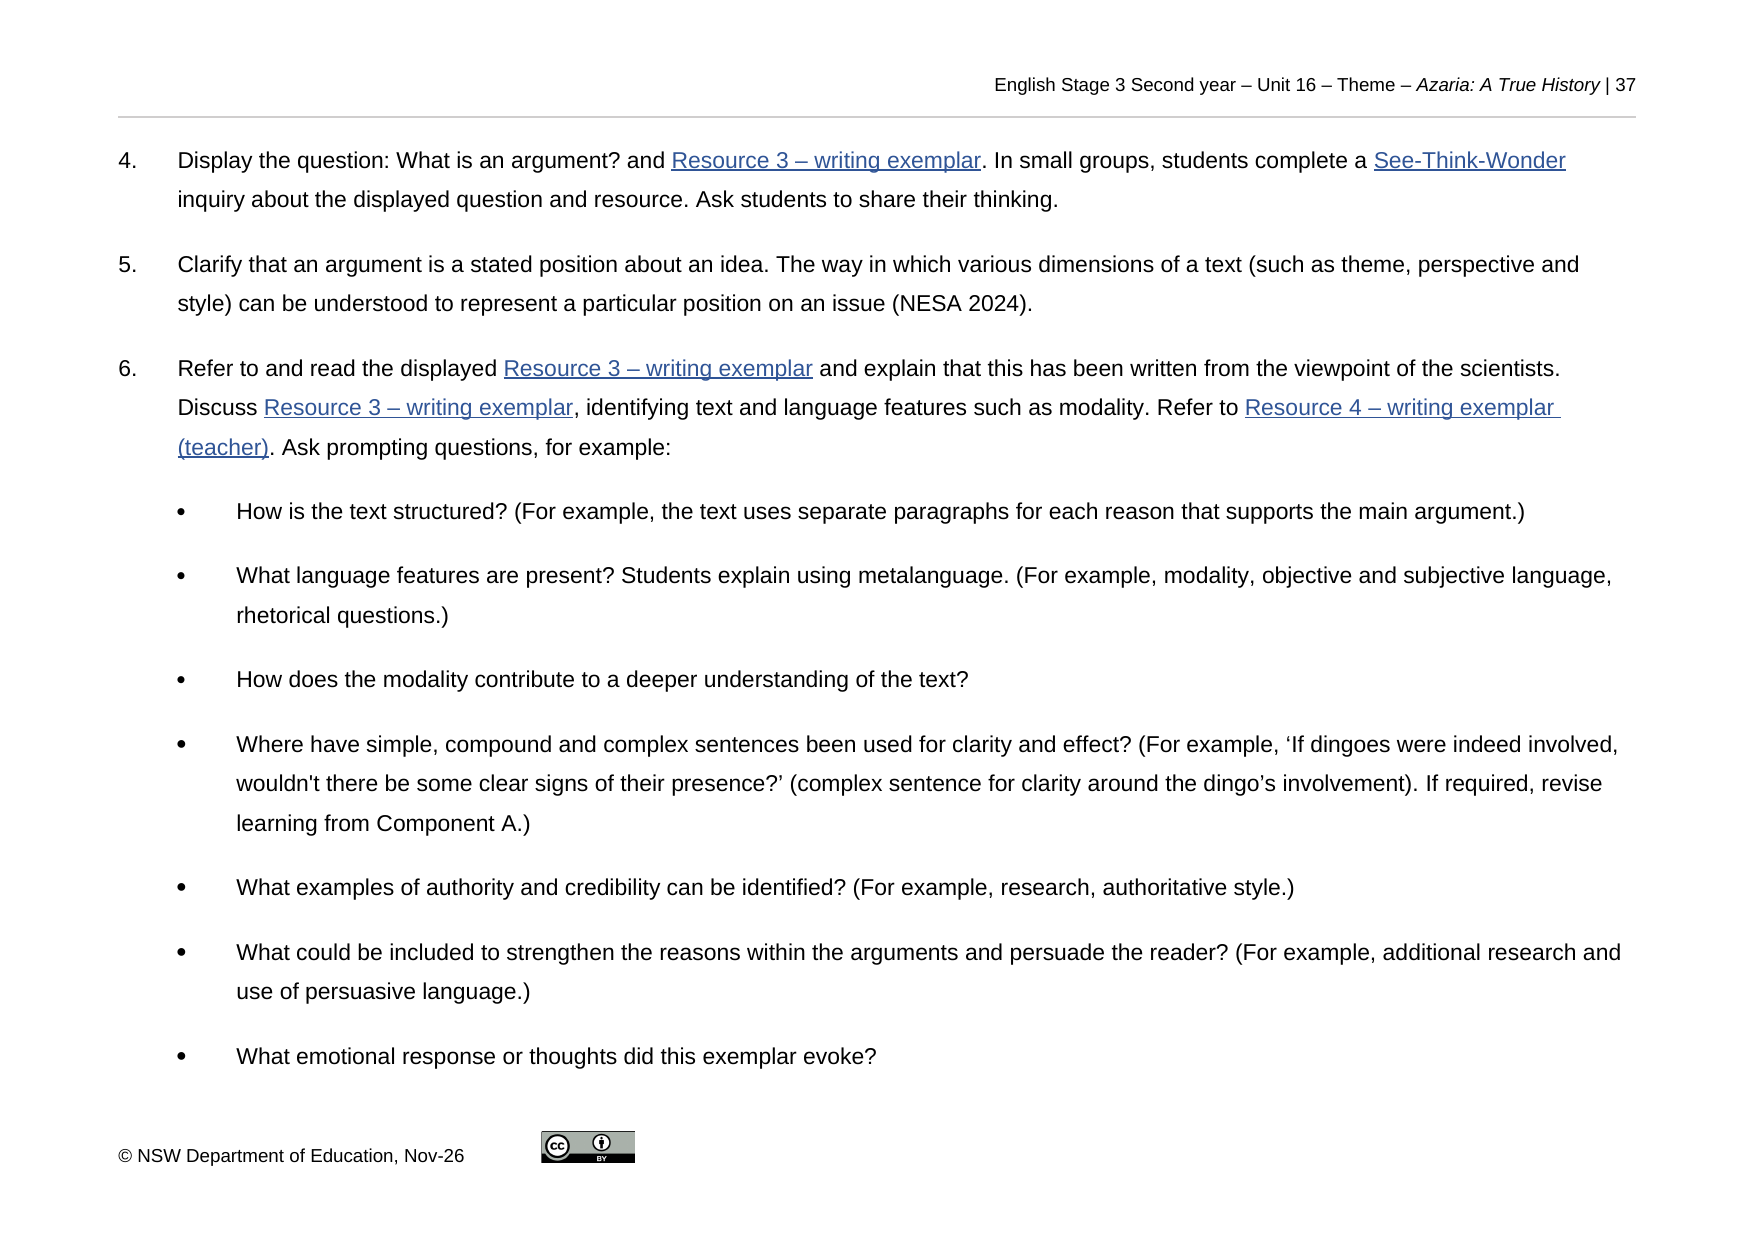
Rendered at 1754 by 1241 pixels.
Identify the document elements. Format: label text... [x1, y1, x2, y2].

list Refer to and read the displayed Resource 3 – writing exemplar and explain that this has been written from the viewpoint of the scientists. Discuss Resource 3 – writing exemplar, identifying text and language features such as modality. Refer to Resource 4 – writing exemplar (teacher). Ask prompting questions, for example: [118, 354, 1636, 460]
list How does the modality contribute to a deeper understanding of the text? [177, 666, 1636, 693]
picture [541, 1131, 635, 1163]
list Clarify that an argument is a stated position about an idea. The way in which various dimensions of a text (such as theme, perspective and style) can be understood to represent a particular position on an issue (NESA 2024). [118, 251, 1636, 316]
list What language features are present? Students explain using metalanguage. (For example, modality, objective and subjective language, rhetorical questions.) [177, 562, 1636, 628]
list What could be included to strengthen the reasons within the arguments and persuade the reader? (For example, additional research and use of persuasive language.) [177, 939, 1636, 1004]
list Display the question: What is an argument? and Resource 3 – writing exemplar. In small groups, students complete a See-Think-Wonder inquiry about the displayed question and resource. Ask students to share their thinking. [118, 147, 1636, 212]
list Where have simple, compound and complex sentences been used for clarity and effect? (For example, ‘If dingoes were indeed involved, wouldn't there be some clear signs of their presence?’ (complex sentence for clarity around the dingo’s involvement). If required, revise learning from Component A.) [177, 731, 1636, 836]
list How is the text structured? (For example, the text uses separate paragraphs for each reason that supports the main argument.) [177, 498, 1636, 524]
list What emotional response or thoughts did this exemplar evoke? [177, 1043, 1636, 1069]
list What examples of authority and credibility can be identified? (For example, research, authoritative style.) [177, 874, 1636, 901]
